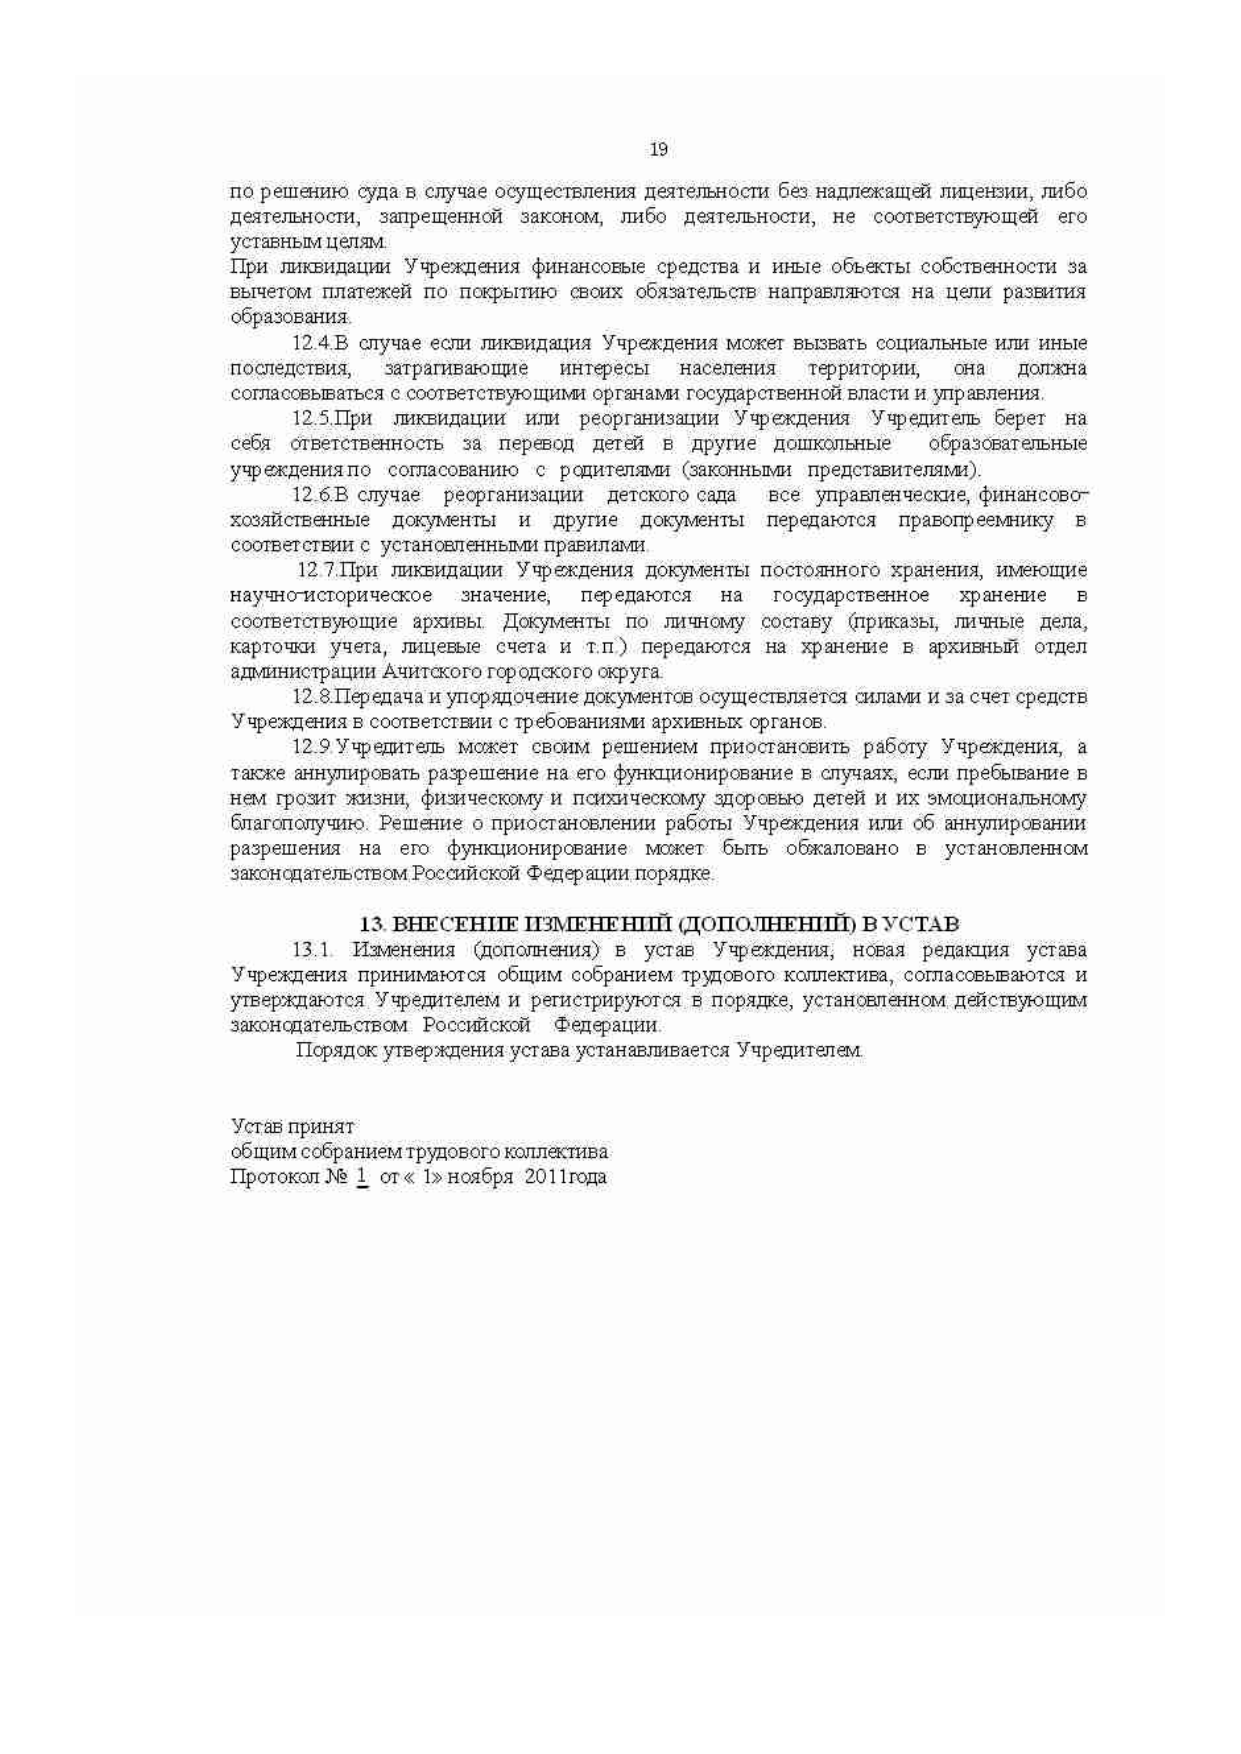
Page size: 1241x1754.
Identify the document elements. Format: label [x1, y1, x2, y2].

picture [75, 75, 1166, 1616]
